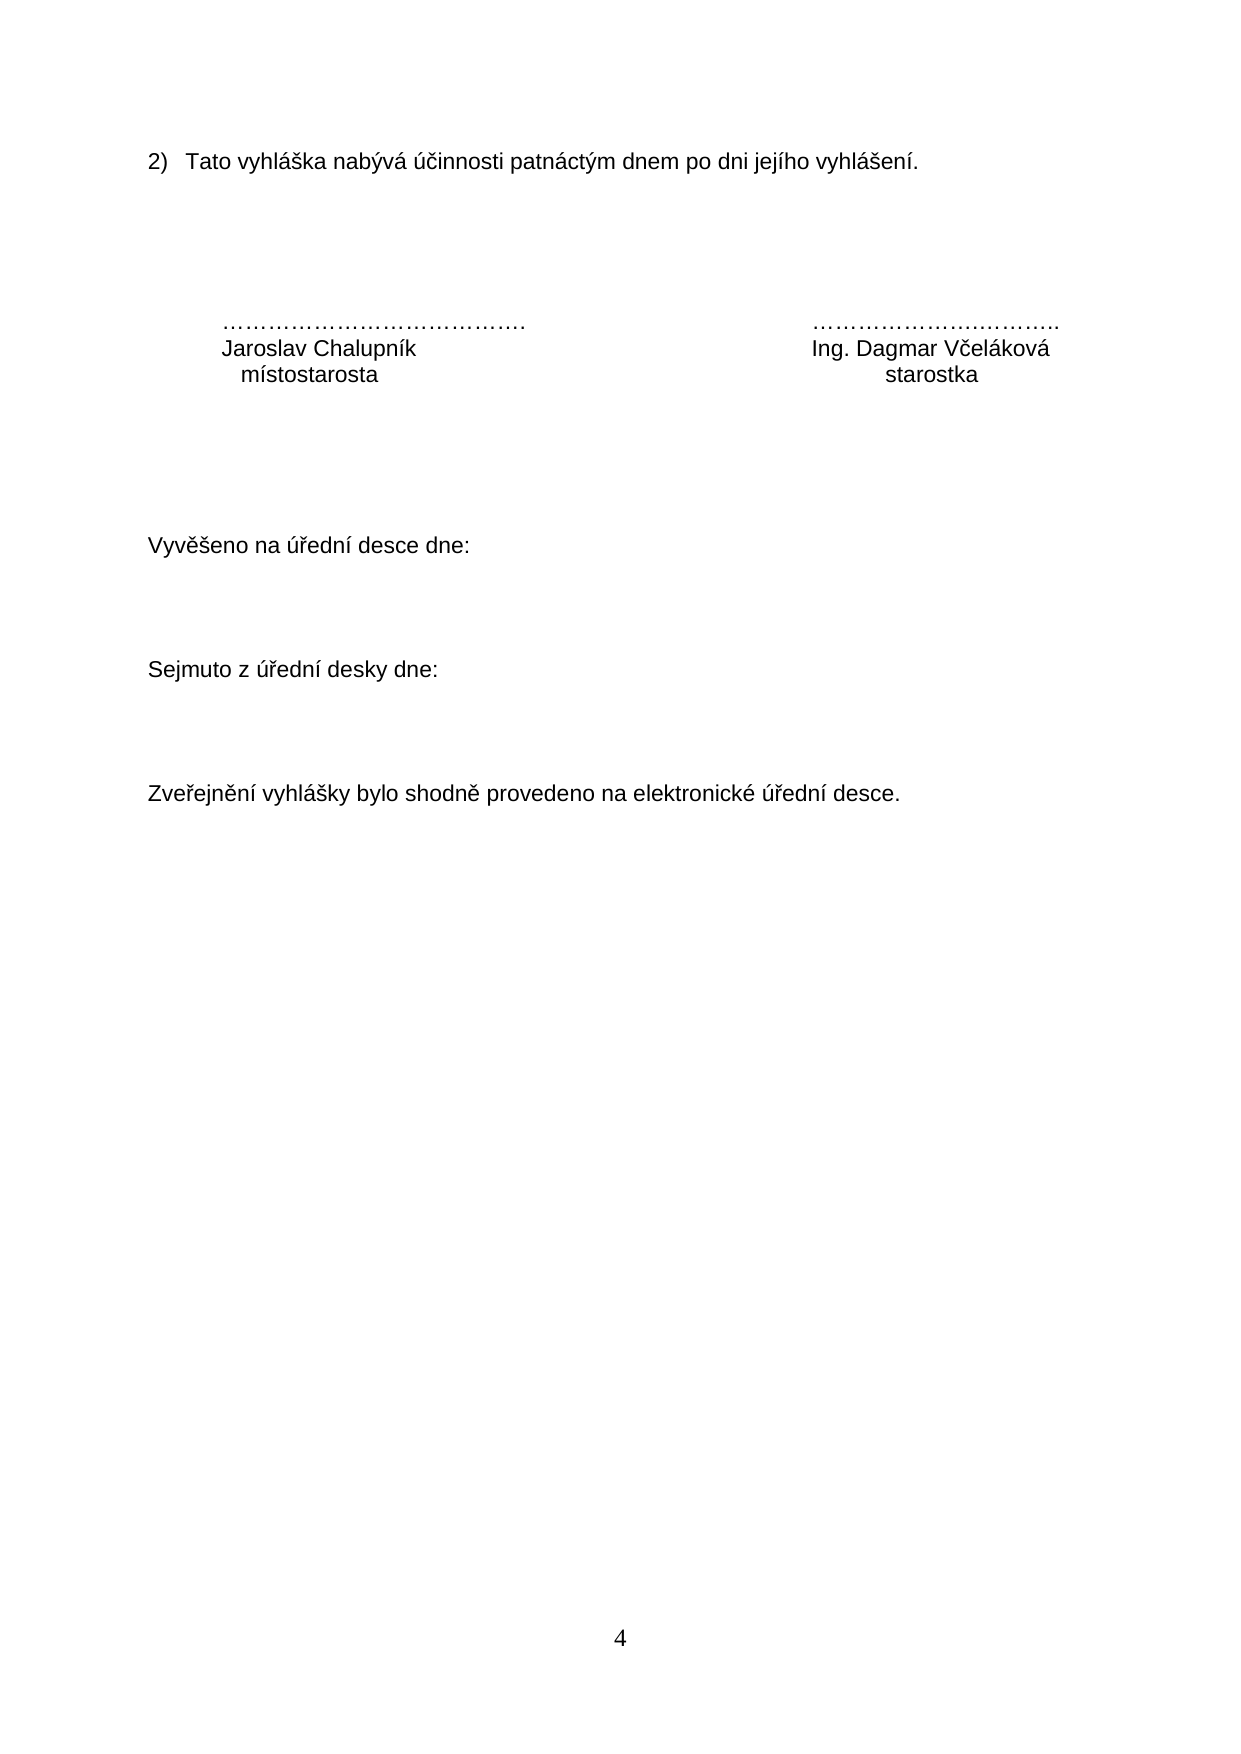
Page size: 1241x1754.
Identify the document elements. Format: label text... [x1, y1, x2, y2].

text místostarosta starostka [221, 361, 1092, 387]
text Sejmuto z úřední desky dne: [148, 656, 1092, 682]
text …………………………………. ………………….……….. [221, 308, 1092, 334]
text Zveřejnění vyhlášky bylo shodně provedeno na elektronické úřední desce. [148, 780, 1092, 807]
text Vyvěšeno na úřední desce dne: [148, 532, 1092, 558]
text Jaroslav Chalupník Ing. Dagmar Včeláková [148, 334, 1092, 361]
list Tato vyhláška nabývá účinnosti patnáctým dnem po dni jejího vyhlášení. [148, 148, 1092, 174]
